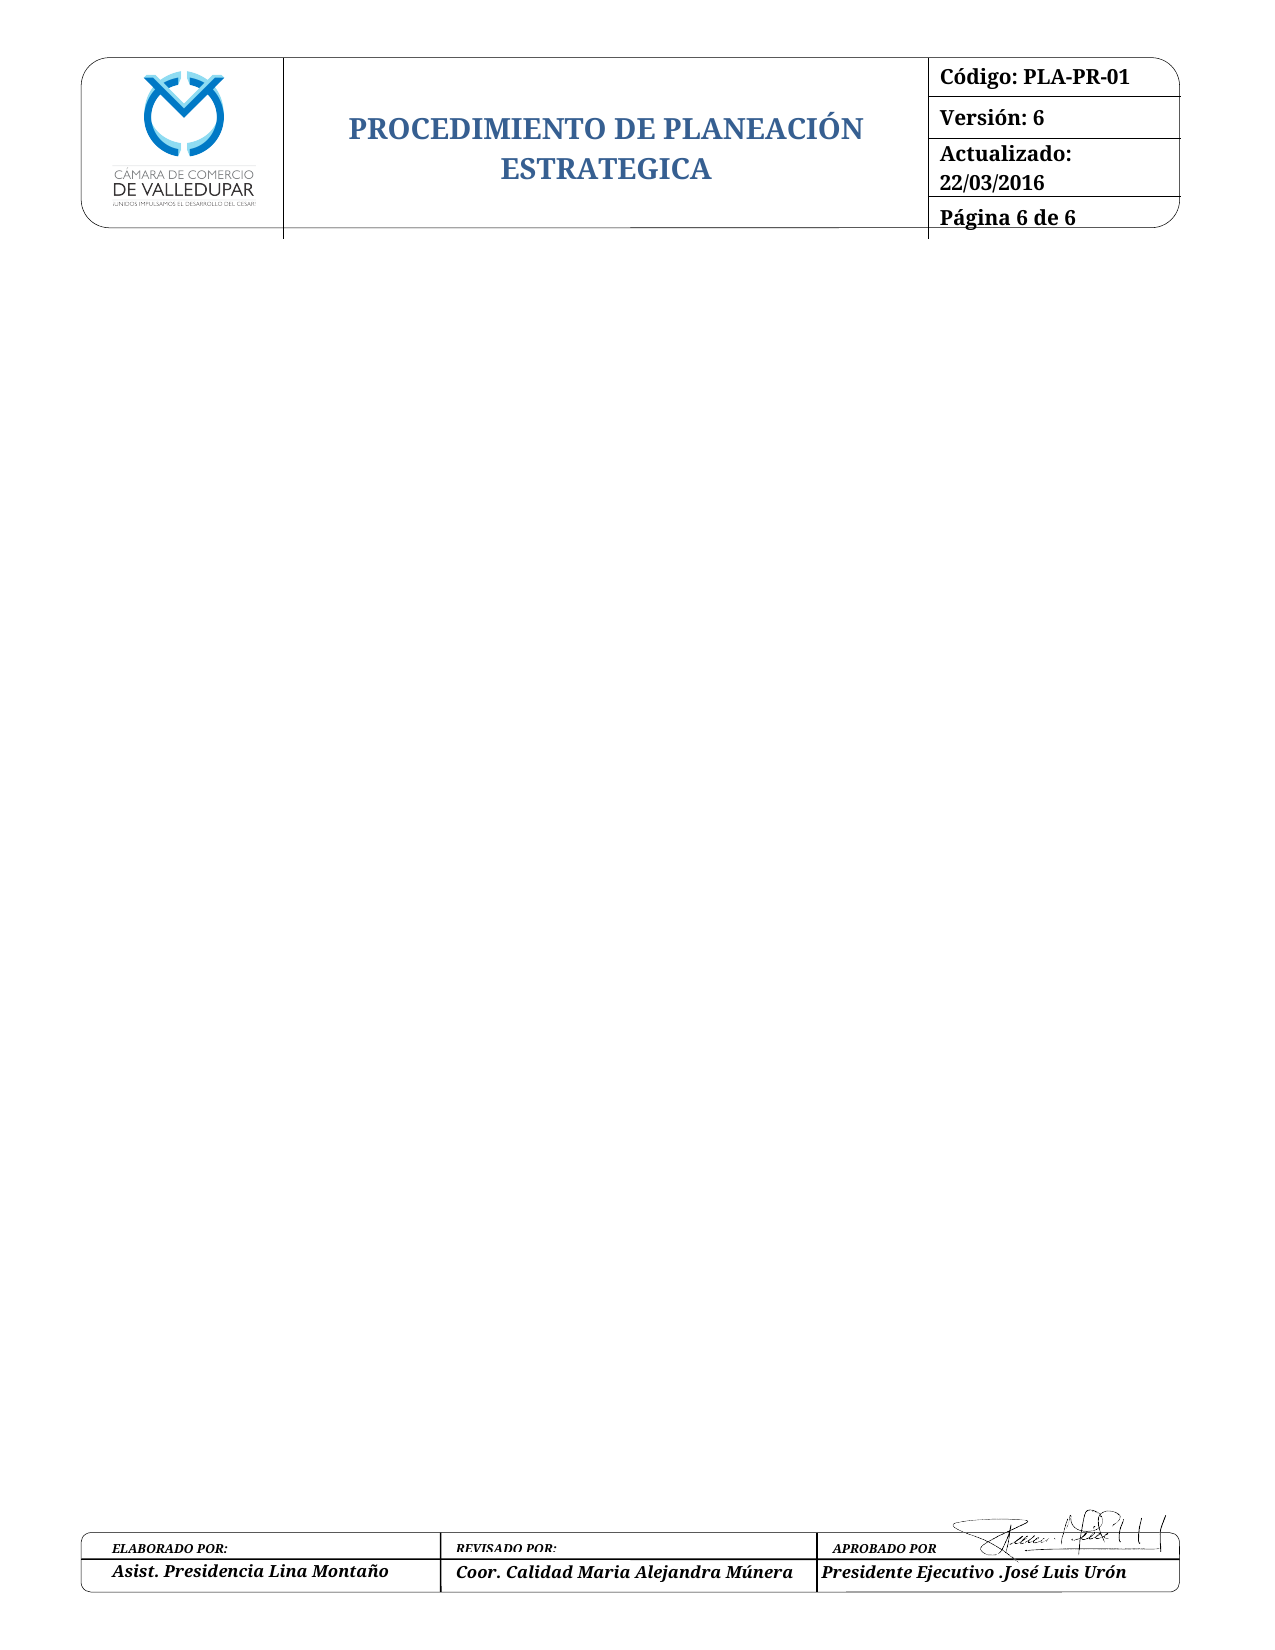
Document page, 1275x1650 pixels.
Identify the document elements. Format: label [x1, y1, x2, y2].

picture [112, 71, 256, 206]
picture [950, 1506, 1171, 1564]
